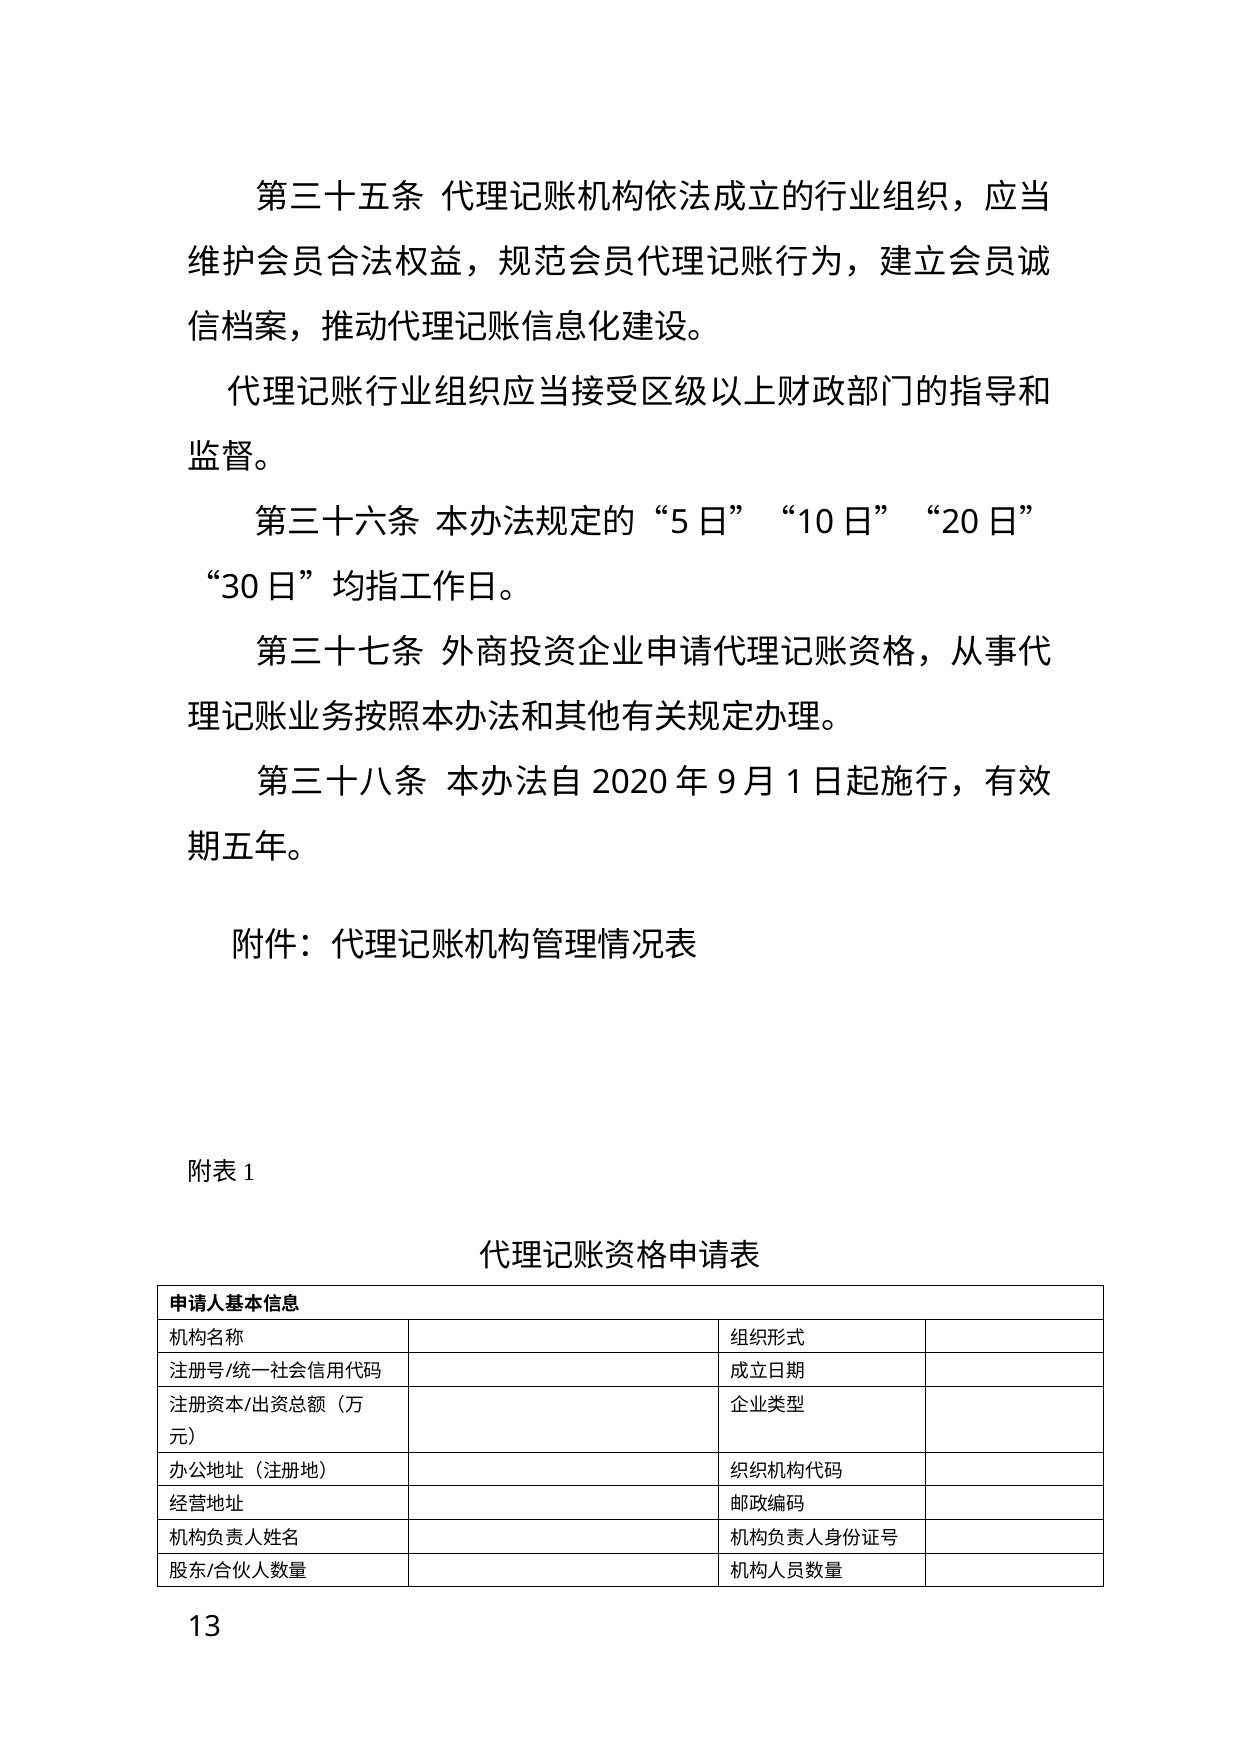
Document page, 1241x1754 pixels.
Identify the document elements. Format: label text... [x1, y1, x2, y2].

table_cell 经营地址 [158, 1486, 408, 1519]
text 附表1 [187, 1137, 1053, 1202]
table_cell [409, 1453, 718, 1485]
table_cell 注册资本/出资总额（万元） [158, 1387, 408, 1452]
table_cell 组织形式 [719, 1320, 925, 1352]
table_cell 机构负责人身份证号 [719, 1520, 925, 1552]
table_cell 机构名称 [158, 1320, 408, 1352]
table_cell [926, 1554, 1103, 1586]
table_cell 成立日期 [719, 1353, 925, 1386]
table_cell 机构负责人姓名 [158, 1520, 408, 1552]
table_cell [926, 1353, 1103, 1386]
table_cell 企业类型 [719, 1387, 925, 1452]
table_cell [409, 1353, 718, 1386]
text 第三十六条 本办法规定的“5日”“10日”“20日”“30日”均指工作日。 [187, 487, 1053, 617]
text 第三十八条 本办法自2020年9月1日起施行，有效期五年。 [187, 747, 1053, 877]
table_cell [926, 1387, 1103, 1452]
table_cell [409, 1520, 718, 1552]
table_cell 邮政编码 [719, 1486, 925, 1519]
table_cell [926, 1486, 1103, 1519]
table_cell [409, 1320, 718, 1352]
table_cell [926, 1320, 1103, 1352]
table_header 申请人基本信息 [158, 1286, 1103, 1319]
table_cell 机构人员数量 [719, 1554, 925, 1586]
table_cell 办公地址（注册地） [158, 1453, 408, 1485]
text 第三十五条 代理记账机构依法成立的行业组织，应当维护会员合法权益，规范会员代理记账行为，建立会员诚信档案，推动代理记账信息化建设。 [187, 162, 1053, 357]
table_cell 织织机构代码 [719, 1453, 925, 1485]
text 第三十七条 外商投资企业申请代理记账资格，从事代理记账业务按照本办法和其他有关规定办理。 [187, 617, 1053, 747]
table_cell [409, 1387, 718, 1452]
table_cell 股东/合伙人数量 [158, 1554, 408, 1586]
table_cell [926, 1453, 1103, 1485]
table_cell [409, 1486, 718, 1519]
text 代理记账行业组织应当接受区级以上财政部门的指导和监督。 [187, 357, 1053, 487]
table_cell 注册号/统一社会信用代码 [158, 1353, 408, 1386]
text 附件：代理记账机构管理情况表 [187, 909, 1053, 974]
table_cell [926, 1520, 1103, 1552]
text 代理记账资格申请表 [187, 1220, 1053, 1285]
table_cell [409, 1554, 718, 1586]
